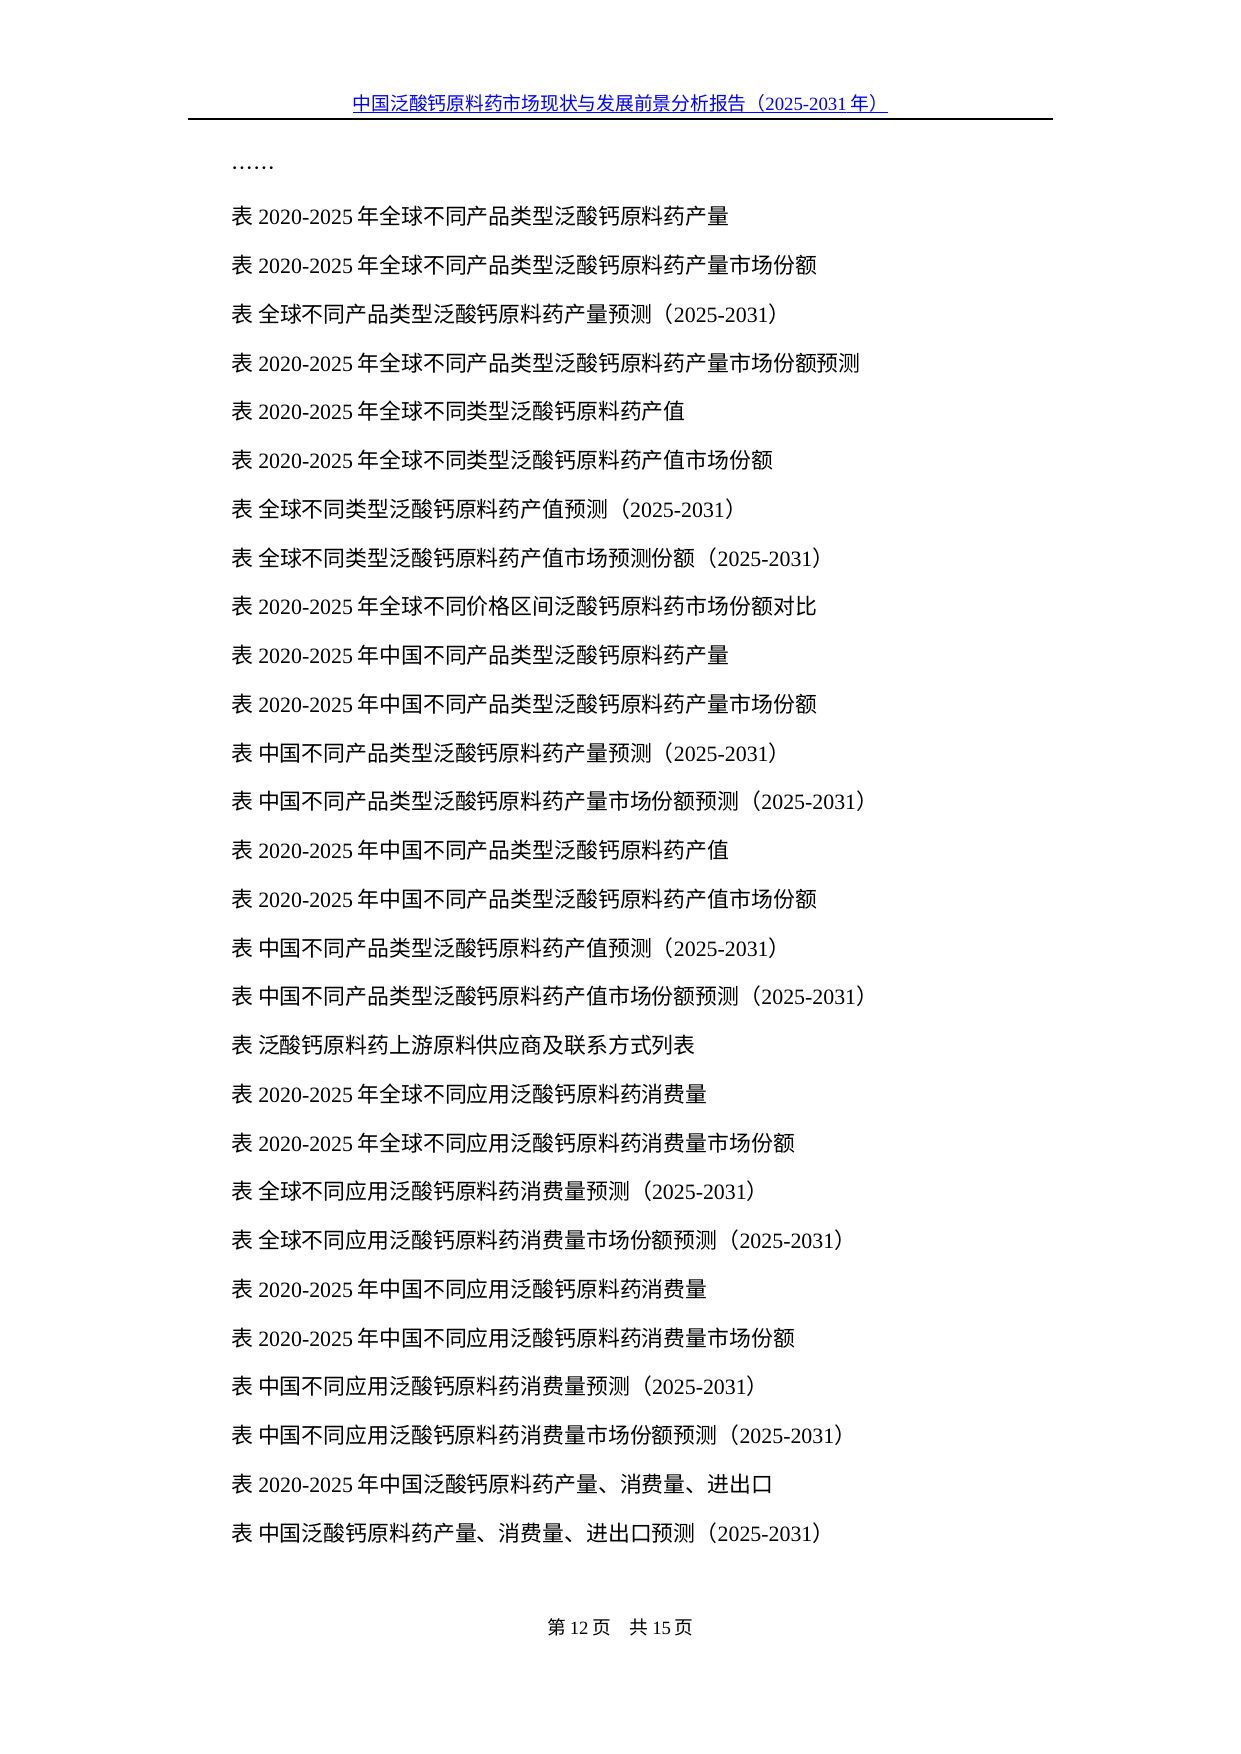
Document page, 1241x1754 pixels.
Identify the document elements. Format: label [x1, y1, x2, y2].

text [187, 150, 1053, 1548]
